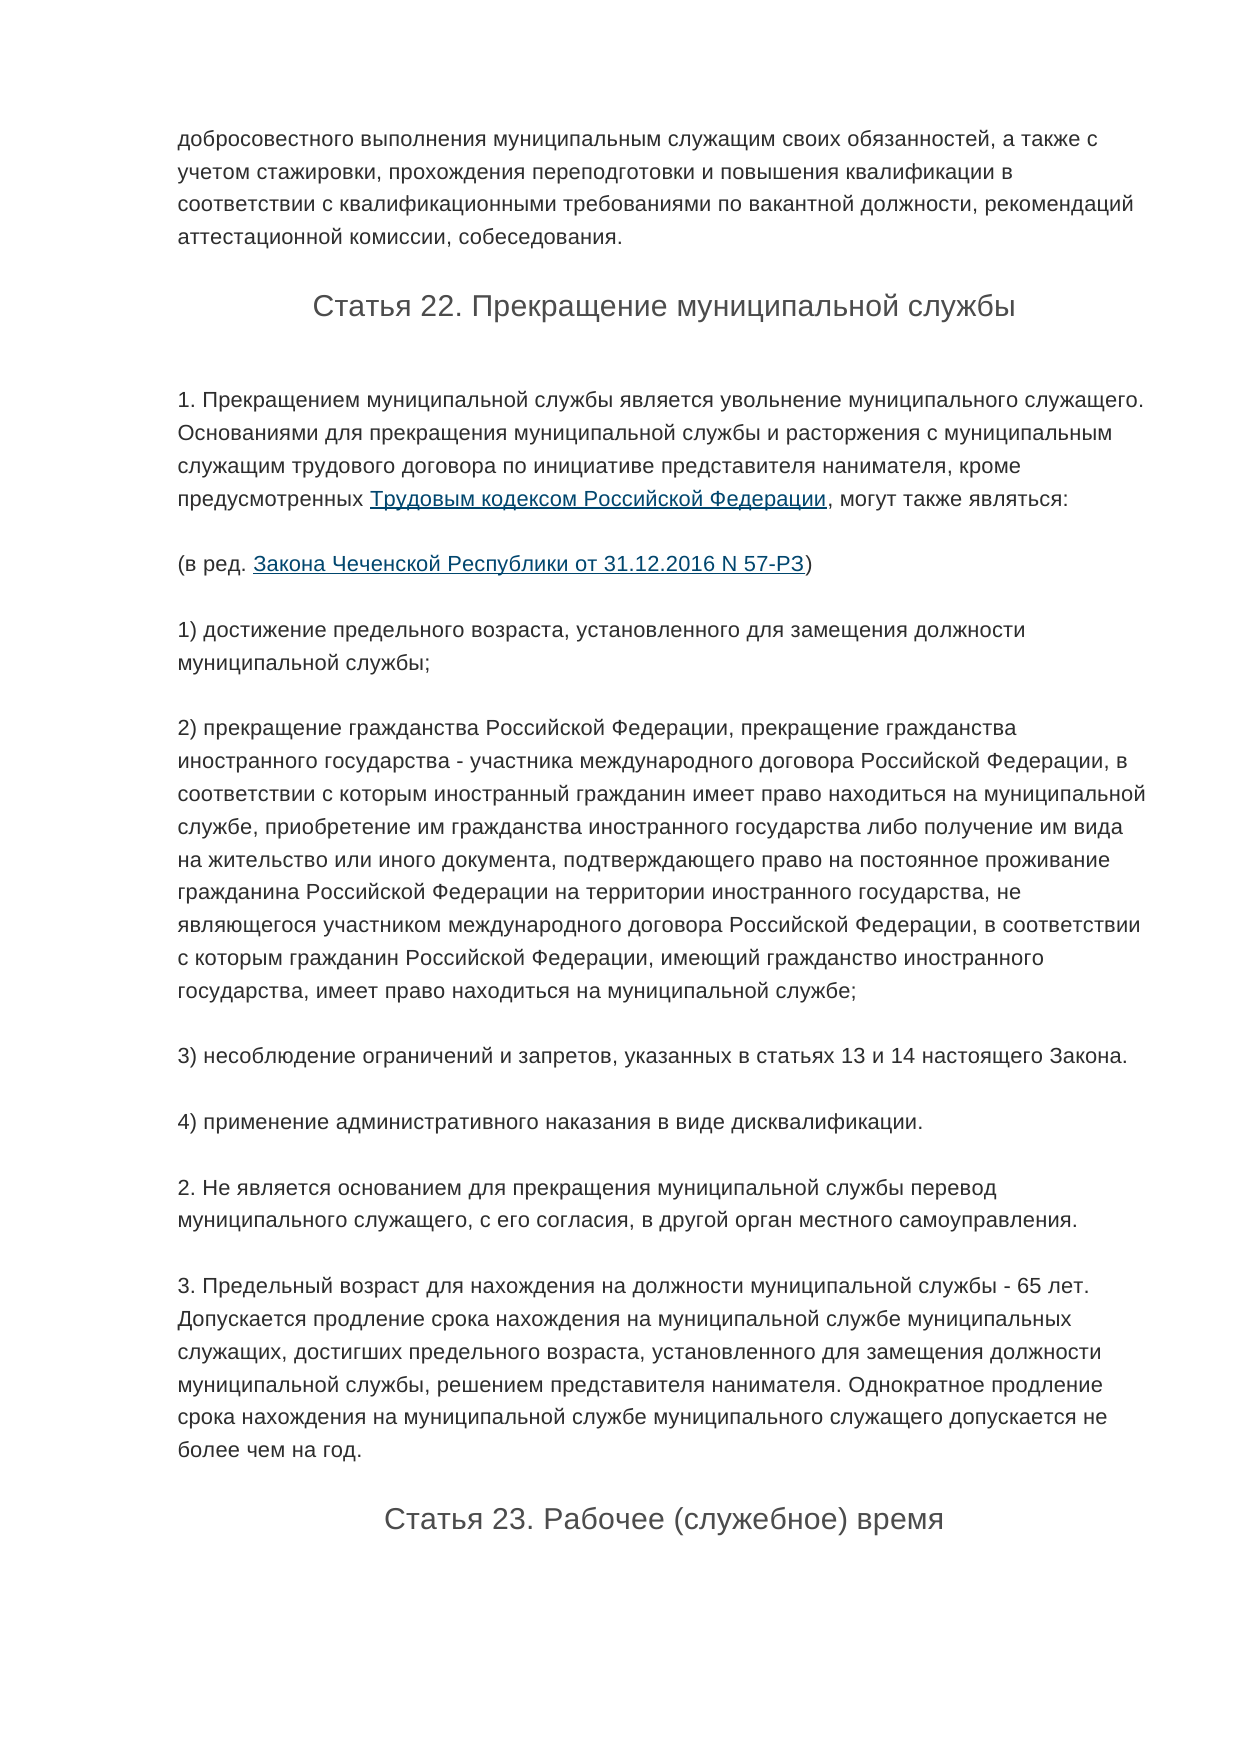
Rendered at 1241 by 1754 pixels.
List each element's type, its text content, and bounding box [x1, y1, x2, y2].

text (в ред. Закона Чеченской Республики от 31.12.2016 N 57-РЗ) [177, 511, 1152, 576]
text 2. Не является основанием для прекращения муниципальной службы перевод муниципального служащего, с его согласия, в другой орган местного самоуправления. [177, 1134, 1152, 1233]
text 2) прекращение гражданства Российской Федерации, прекращение гражданства иностранного государства - участника международного договора Российской Федерации, в соответствии с которым иностранный гражданин имеет право находиться на муниципальной службе, приобретение им гражданства иностранного государства либо получение им вида на жительство или иного документа, подтверждающего право на постоянное проживание гражданина Российской Федерации на территории иностранного государства, не являющегося участником международного договора Российской Федерации, в соответствии с которым гражданин Российской Федерации, имеющий гражданство иностранного государства, имеет право находиться на муниципальной службе; [177, 675, 1152, 1003]
text 3. Предельный возраст для нахождения на должности муниципальной службы - 65 лет. Допускается продление срока нахождения на муниципальной службе муниципальных служащих, достигших предельного возраста, установленного для замещения должности муниципальной службы, решением представителя нанимателя. Однократное продление срока нахождения на муниципальной службе муниципального служащего допускается не более чем на год. [177, 1233, 1152, 1462]
text Статья 22. Прекращение муниципальной службы [177, 288, 1152, 323]
text 1. Прекращением муниципальной службы является увольнение муниципального служащего. Основаниями для прекращения муниципальной службы и расторжения с муниципальным служащим трудового договора по инициативе представителя нанимателя, кроме предусмотренных Трудовым кодексом Российской Федерации, могут также являться: [177, 347, 1152, 511]
text Статья 23. Рабочее (служебное) время [177, 1501, 1152, 1536]
text 3) несоблюдение ограничений и запретов, указанных в статьях 13 и 14 настоящего Закона. [177, 1003, 1152, 1068]
text 1) достижение предельного возраста, установленного для замещения должности муниципальной службы; [177, 576, 1152, 675]
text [177, 118, 1152, 249]
text 4) применение административного наказания в виде дисквалификации. [177, 1068, 1152, 1134]
